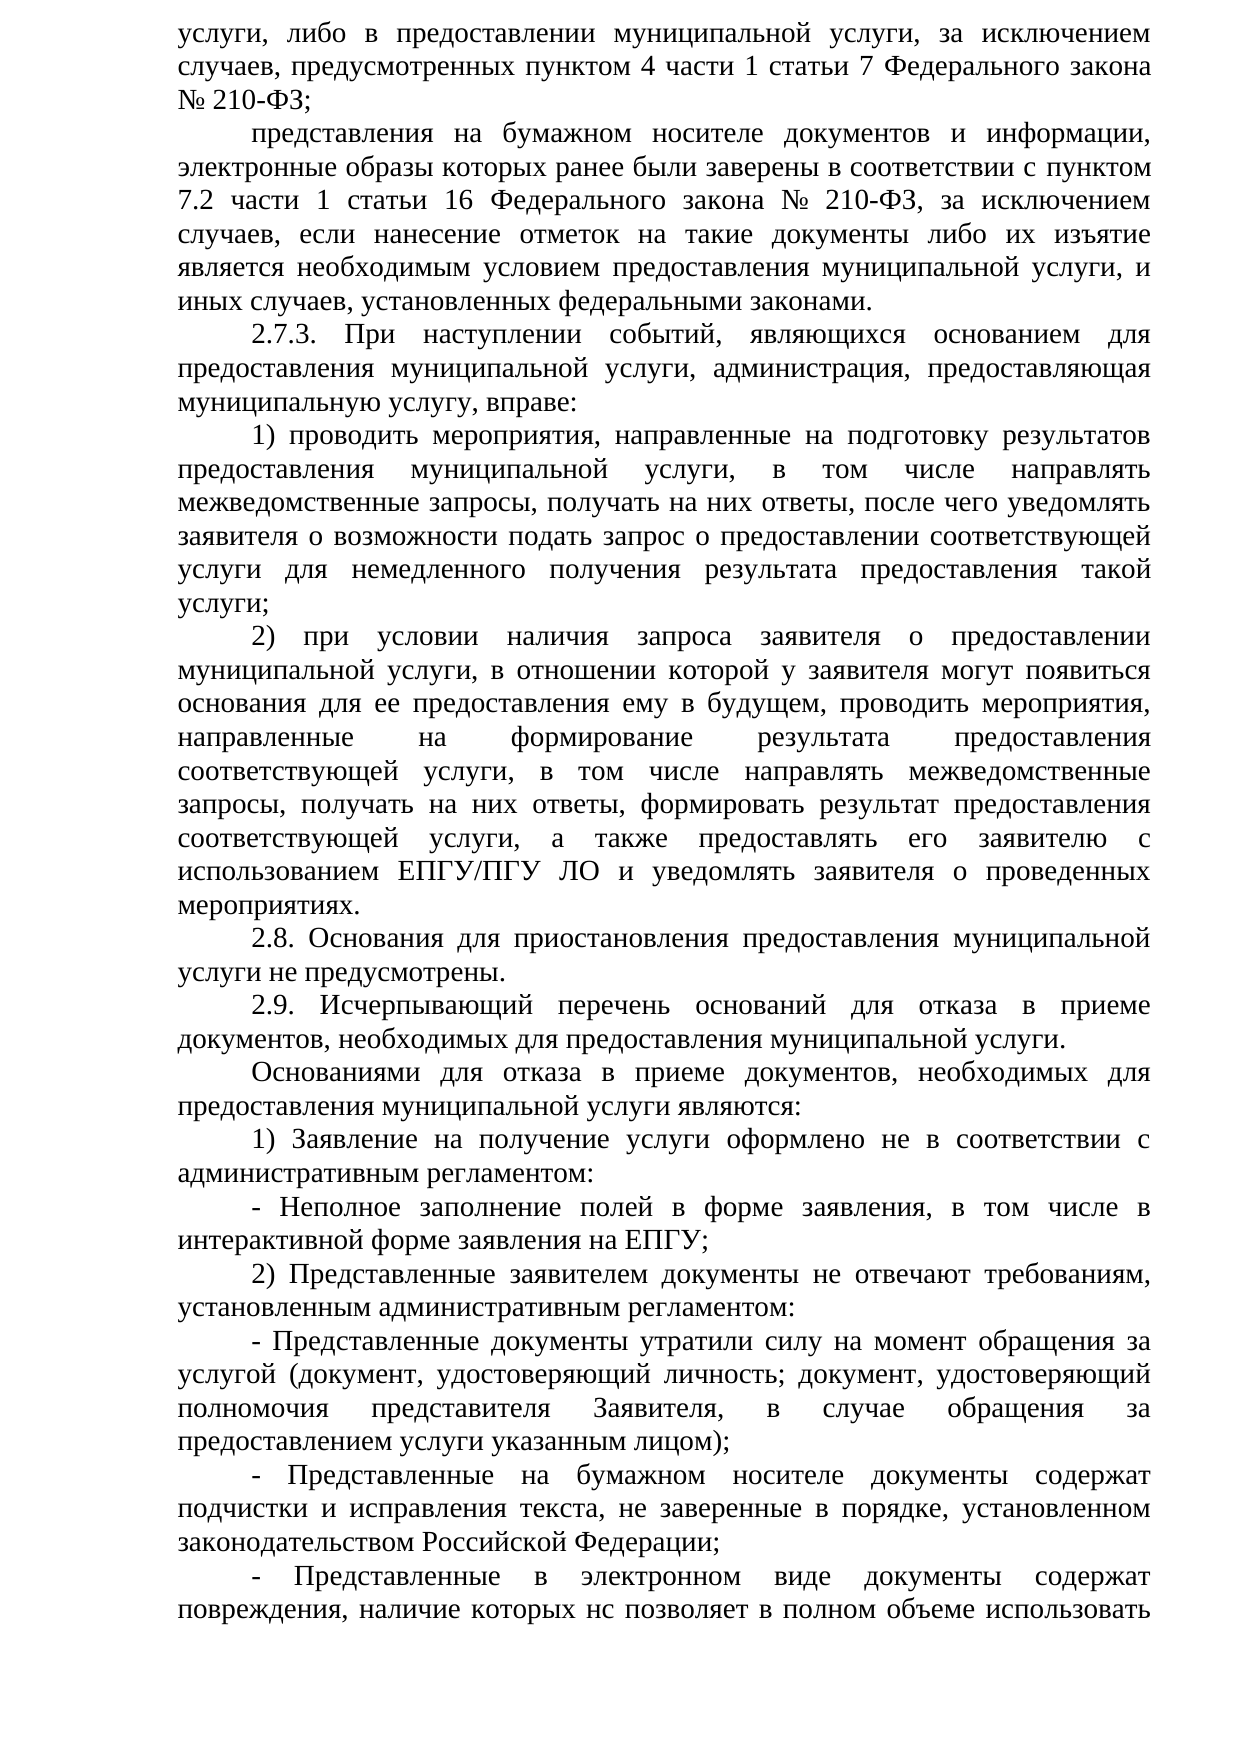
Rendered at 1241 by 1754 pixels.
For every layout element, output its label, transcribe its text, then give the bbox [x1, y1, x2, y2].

text 1) проводить мероприятия, направленные на подготовку результатов предоставления муниципальной услуги, в том числе направлять межведомственные запросы, получать на них ответы, после чего уведомлять заявителя о возможности подать запрос о предоставлении соответствующей услуги для немедленного получения результата предоставления такой услуги; [177, 417, 1152, 618]
text - Представленные документы утратили силу на момент обращения за услугой (документ, удостоверяющий личность; документ, удостоверяющий полномочия представителя Заявителя, в случае обращения за предоставлением услуги указанным лицом); [177, 1323, 1152, 1457]
text 2.8. Основания для приостановления предоставления муниципальной услуги не предусмотрены. [177, 920, 1152, 987]
text Основаниями для отказа в приеме документов, необходимых для предоставления муниципальной услуги являются: [177, 1054, 1152, 1122]
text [177, 1558, 1152, 1625]
text 2.7.3. При наступлении событий, являющихся основанием для предоставления муниципальной услуги, администрация, предоставляющая муниципальную услугу, вправе: [177, 317, 1152, 417]
text 2) Представленные заявителем документы не отвечают требованиям, установленным административным регламентом: [177, 1256, 1152, 1323]
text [177, 15, 1152, 115]
text 2.9. Исчерпывающий перечень оснований для отказа в приеме документов, необходимых для предоставления муниципальной услуги. [177, 987, 1152, 1054]
text представления на бумажном носителе документов и информации, электронные образы которых ранее были заверены в соответствии с пунктом 7.2 части 1 статьи 16 Федерального закона № 210-ФЗ, за исключением случаев, если нанесение отметок на такие документы либо их изъятие является необходимым условием предоставления муниципальной услуги, и иных случаев, установленных федеральными законами. [177, 115, 1152, 317]
text - Представленные на бумажном носителе документы содержат подчистки и исправления текста, не заверенные в порядке, установленном законодательством Российской Федерации; [177, 1457, 1152, 1558]
text 2) при условии наличия запроса заявителя о предоставлении муниципальной услуги, в отношении которой у заявителя могут появиться основания для ее предоставления ему в будущем, проводить мероприятия, направленные на формирование результата предоставления соответствующей услуги, в том числе направлять межведомственные запросы, получать на них ответы, формировать результат предоставления соответствующей услуги, а также предоставлять его заявителю с использованием ЕПГУ/ПГУ ЛО и уведомлять заявителя о проведенных мероприятиях. [177, 618, 1152, 920]
text - Неполное заполнение полей в форме заявления, в том числе в интерактивной форме заявления на ЕПГУ; [177, 1189, 1152, 1256]
text 1) Заявление на получение услуги оформлено не в соответствии с административным регламентом: [177, 1122, 1152, 1189]
